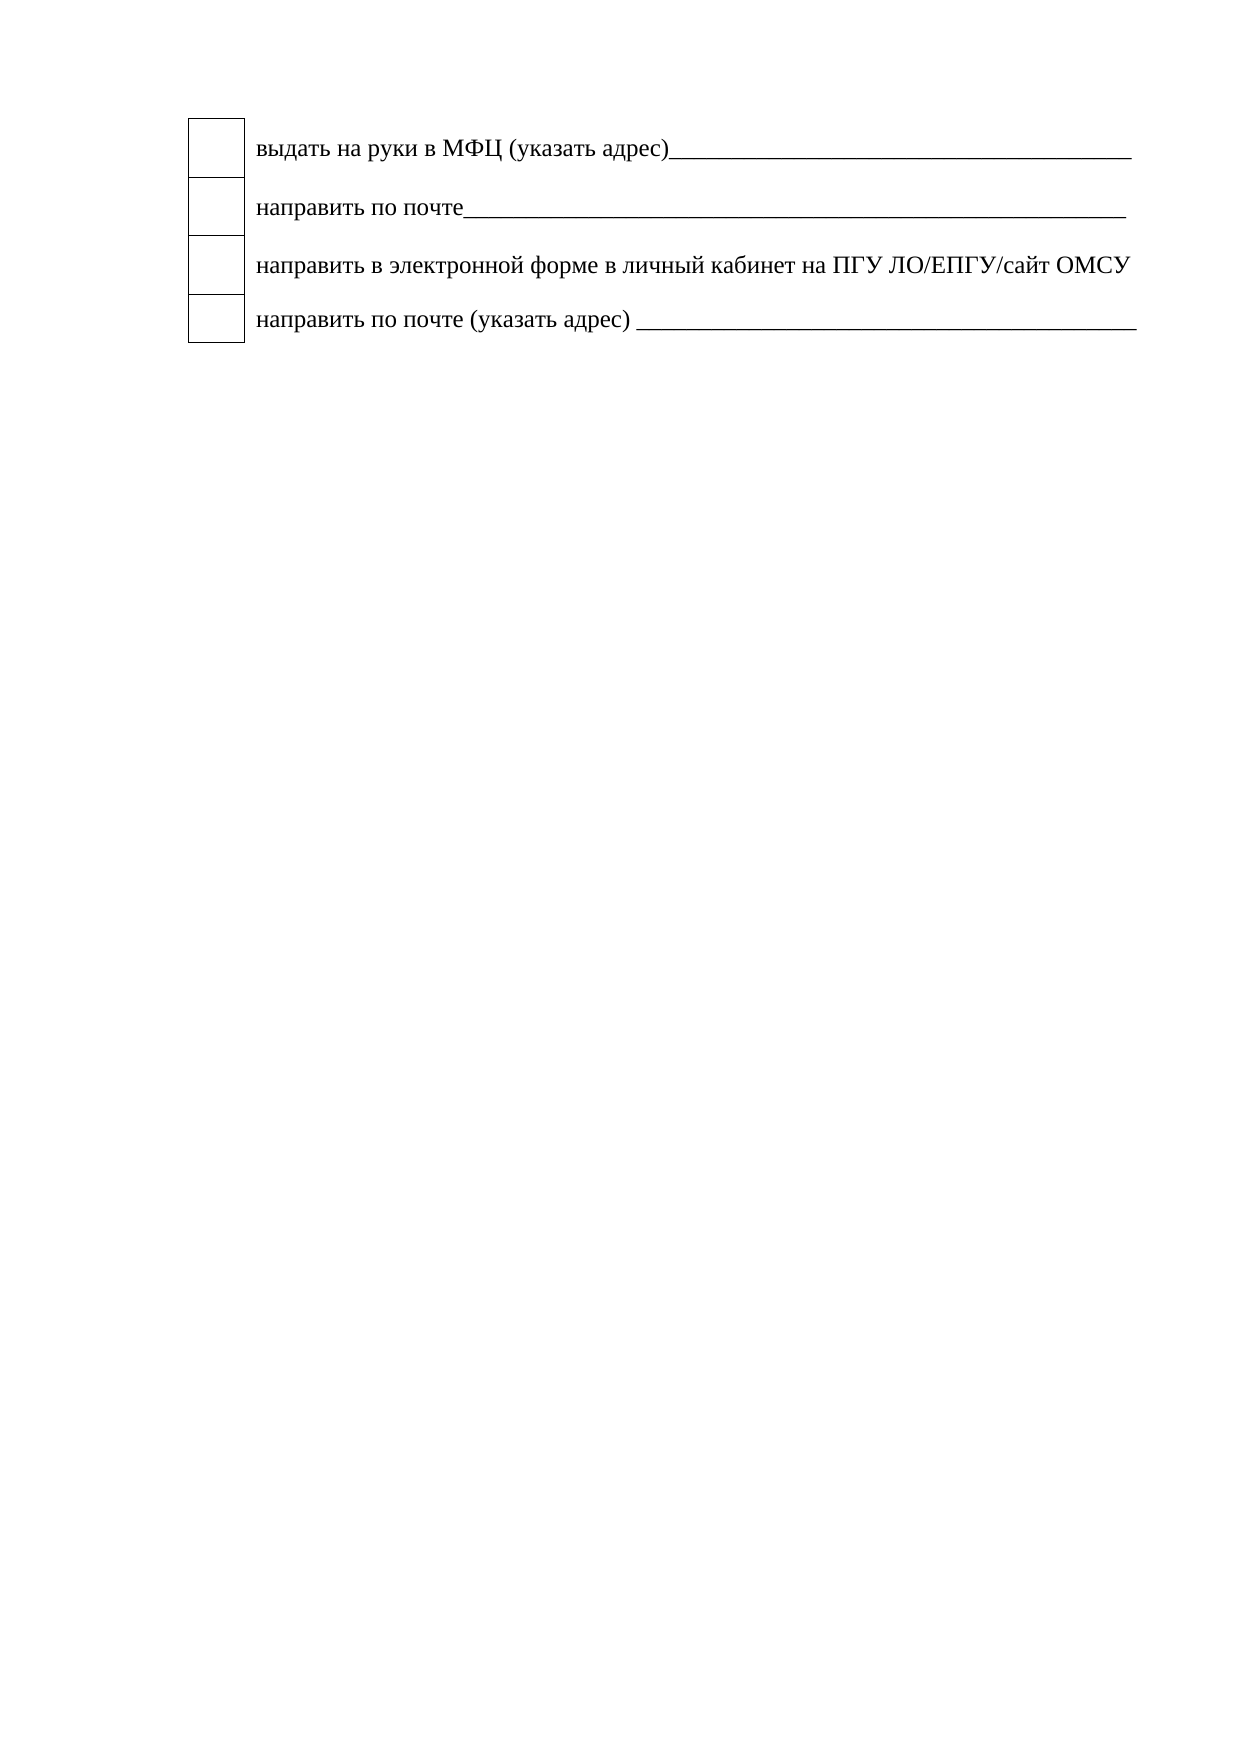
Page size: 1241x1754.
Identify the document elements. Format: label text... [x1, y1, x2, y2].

table_cell направить по почте (указать адрес) ________________________________________ [245, 294, 1240, 342]
table_cell направить в электронной форме в личный кабинет на ПГУ ЛО/ЕПГУ/сайт ОМСУ [245, 235, 1240, 294]
table_cell [189, 178, 244, 235]
table_cell [189, 236, 244, 294]
table_cell [189, 119, 244, 177]
table_cell выдать на руки в МФЦ (указать адрес)_____________________________________ [245, 118, 1240, 177]
table_cell [189, 295, 244, 342]
table_cell направить по почте_____________________________________________________ [245, 177, 1240, 235]
